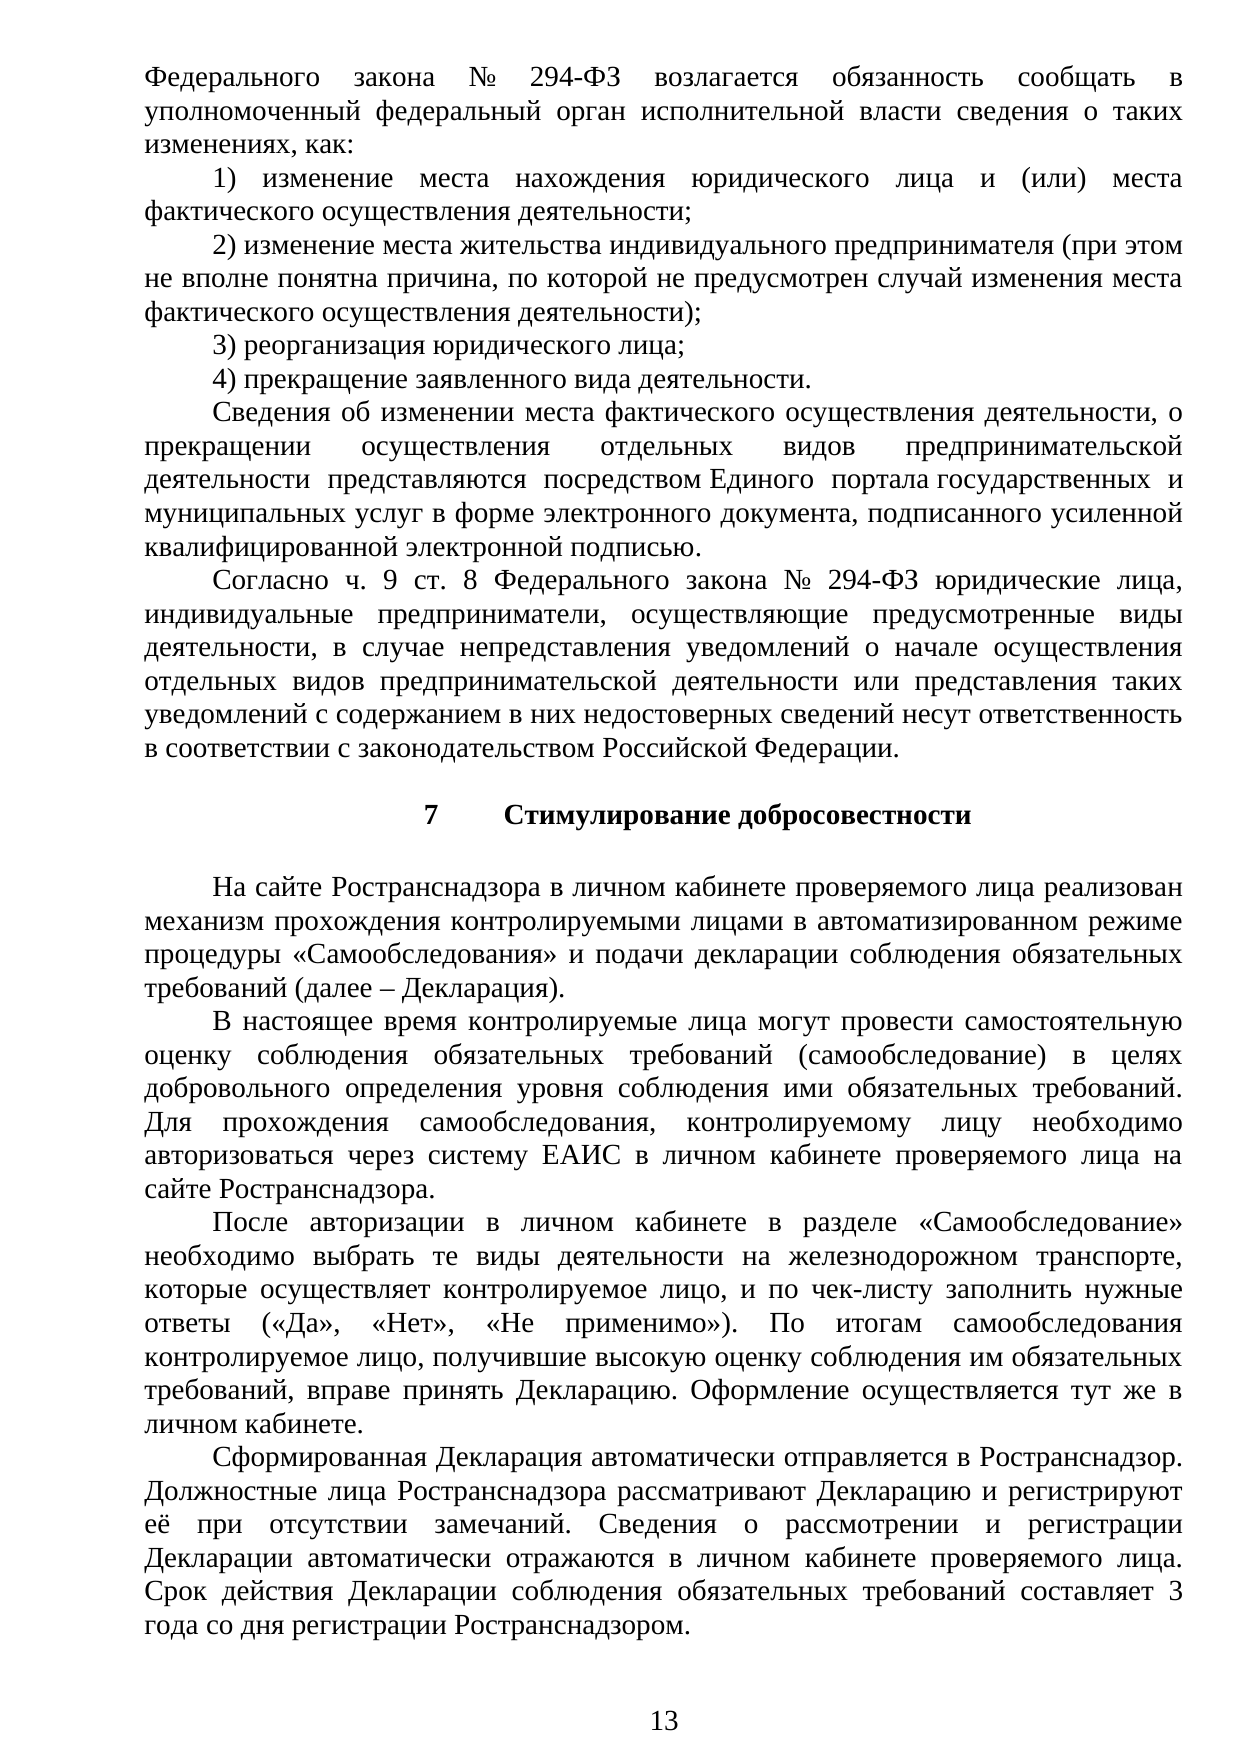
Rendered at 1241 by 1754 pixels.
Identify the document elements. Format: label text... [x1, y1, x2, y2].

list Стимулирование добросовестности [144, 797, 1183, 831]
text 4) прекращение заявленного вида деятельности. [144, 361, 1183, 394]
text 1) изменение места нахождения юридического лица и (или) места фактического осуществления деятельности; [144, 160, 1183, 227]
text В настоящее время контролируемые лица могут провести самостоятельную оценку соблюдения обязательных требований (самообследование) в целях добровольного определения уровня соблюдения ими обязательных требований. Для прохождения самообследования, контролируемому лицу необходимо авторизоваться через систему ЕАИС в личном кабинете проверяемого лица на сайте Ространснадзора. [144, 1003, 1183, 1204]
text 3) реорганизация юридического лица; [144, 327, 1183, 361]
text 2) изменение места жительства индивидуального предпринимателя (при этом не вполне понятна причина, по которой не предусмотрен случай изменения места фактического осуществления деятельности); [144, 227, 1183, 327]
text Сформированная Декларация автоматически отправляется в Ространснадзор. Должностные лица Ространснадзора рассматривают Декларацию и регистрируют её при отсутствии замечаний. Сведения о рассмотрении и регистрации Декларации автоматически отражаются в личном кабинете проверяемого лица. Срок действия Декларации соблюдения обязательных требований составляет 3 года со дня регистрации Ространснадзором. [144, 1439, 1183, 1641]
text После авторизации в личном кабинете в разделе «Самообследование» необходимо выбрать те виды деятельности на железнодорожном транспорте, которые осуществляет контролируемое лицо, и по чек-листу заполнить нужные ответы («Да», «Нет», «Не применимо»). По итогам самообследования контролируемое лицо, получившие высокую оценку соблюдения им обязательных требований, вправе принять Декларацию. Оформление осуществляется тут же в личном кабинете. [144, 1204, 1183, 1439]
text На сайте Ространснадзора в личном кабинете проверяемого лица реализован механизм прохождения контролируемыми лицами в автоматизированном режиме процедуры «Самообследования» и подачи декларации соблюдения обязательных требований (далее – Декларация). [144, 869, 1183, 1003]
text Сведения об изменении места фактического осуществления деятельности, о прекращении осуществления отдельных видов предпринимательской деятельности представляются посредством Единого портала государственных и муниципальных услуг в форме электронного документа, подписанного усиленной квалифицированной электронной подписью. [144, 394, 1183, 562]
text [144, 59, 1183, 160]
text Согласно ч. 9 ст. 8 Федерального закона № 294-ФЗ юридические лица, индивидуальные предприниматели, осуществляющие предусмотренные виды деятельности, в случае непредставления уведомлений о начале осуществления отдельных видов предпринимательской деятельности или представления таких уведомлений с содержанием в них недостоверных сведений несут ответственность в соответствии с законодательством Российской Федерации. [144, 562, 1183, 763]
